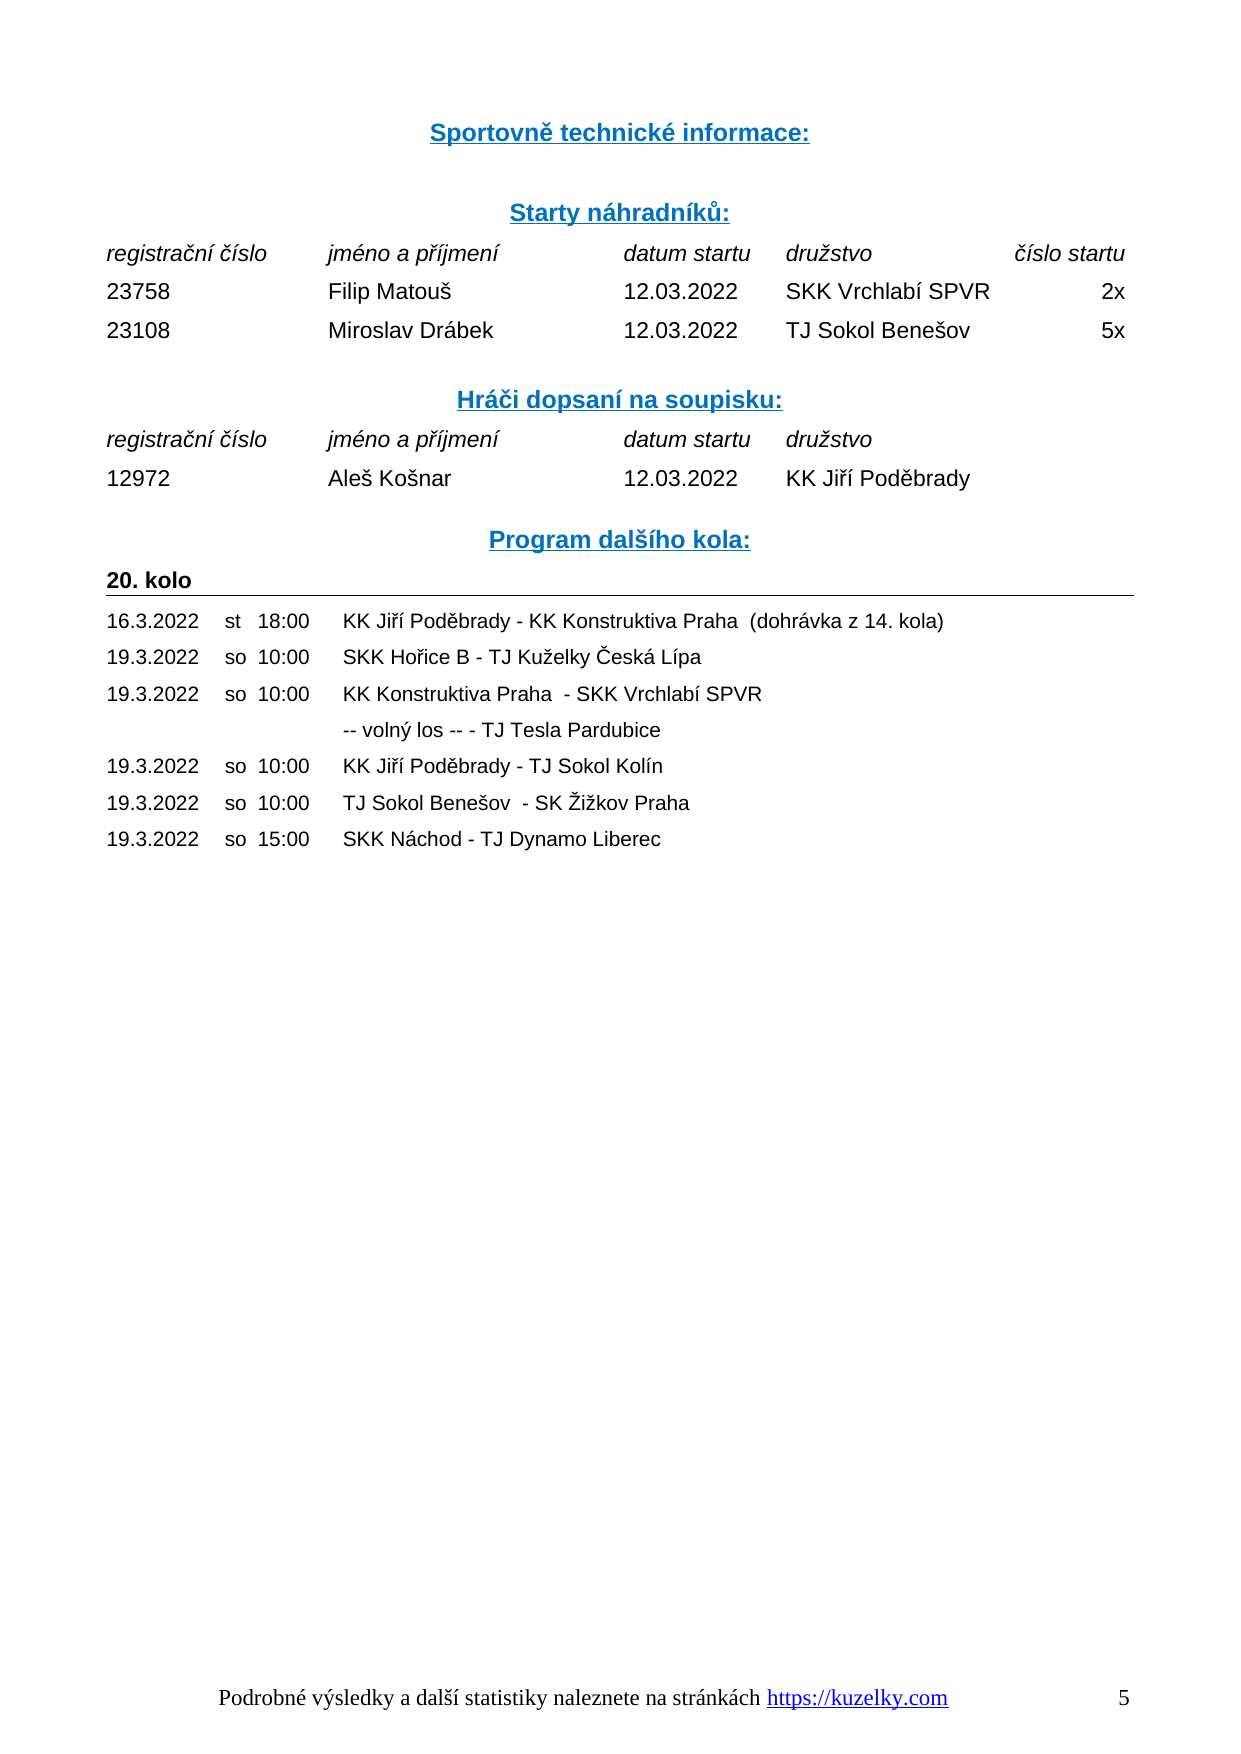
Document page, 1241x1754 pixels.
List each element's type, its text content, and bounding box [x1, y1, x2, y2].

text 23108 Miroslav Drábek 12.03.2022 TJ Sokol Benešov 5x [106, 317, 1134, 343]
text 19.3.2022 so 10:00 SKK Hořice B - TJ Kuželky Česká Lípa [106, 645, 1134, 669]
text registrační číslo jméno a příjmení datum startu družstvo [106, 426, 1134, 452]
text 19.3.2022 so 10:00 TJ Sokol Benešov - SK Žižkov Praha [106, 791, 1134, 815]
text Sportovně technické informace: [94, 118, 1145, 147]
text Starty náhradníků: [94, 198, 1145, 227]
text 19.3.2022 so 10:00 KK Konstruktiva Praha - SKK Vrchlabí SPVR [106, 681, 1134, 705]
text 20. kolo [106, 567, 1134, 595]
text 19.3.2022 so 10:00 KK Jiří Poděbrady - TJ Sokol Kolín [106, 754, 1134, 778]
text Program dalšího kola: [94, 525, 1145, 554]
text 12972 Aleš Košnar 12.03.2022 KK Jiří Poděbrady [106, 465, 1134, 491]
text 16.3.2022 st 18:00 KK Jiří Poděbrady - KK Konstruktiva Praha (dohrávka z 14. kola) [106, 608, 1134, 632]
text Hráči dopsaní na soupisku: [94, 356, 1145, 413]
text -- volný los -- - TJ Tesla Pardubice [106, 718, 1134, 742]
text registrační číslo jméno a příjmení datum startu družstvo číslo startu [106, 239, 1134, 266]
text 19.3.2022 so 15:00 SKK Náchod - TJ Dynamo Liberec [106, 827, 1134, 851]
text 23758 Filip Matouš 12.03.2022 SKK Vrchlabí SPVR 2x [106, 278, 1134, 305]
